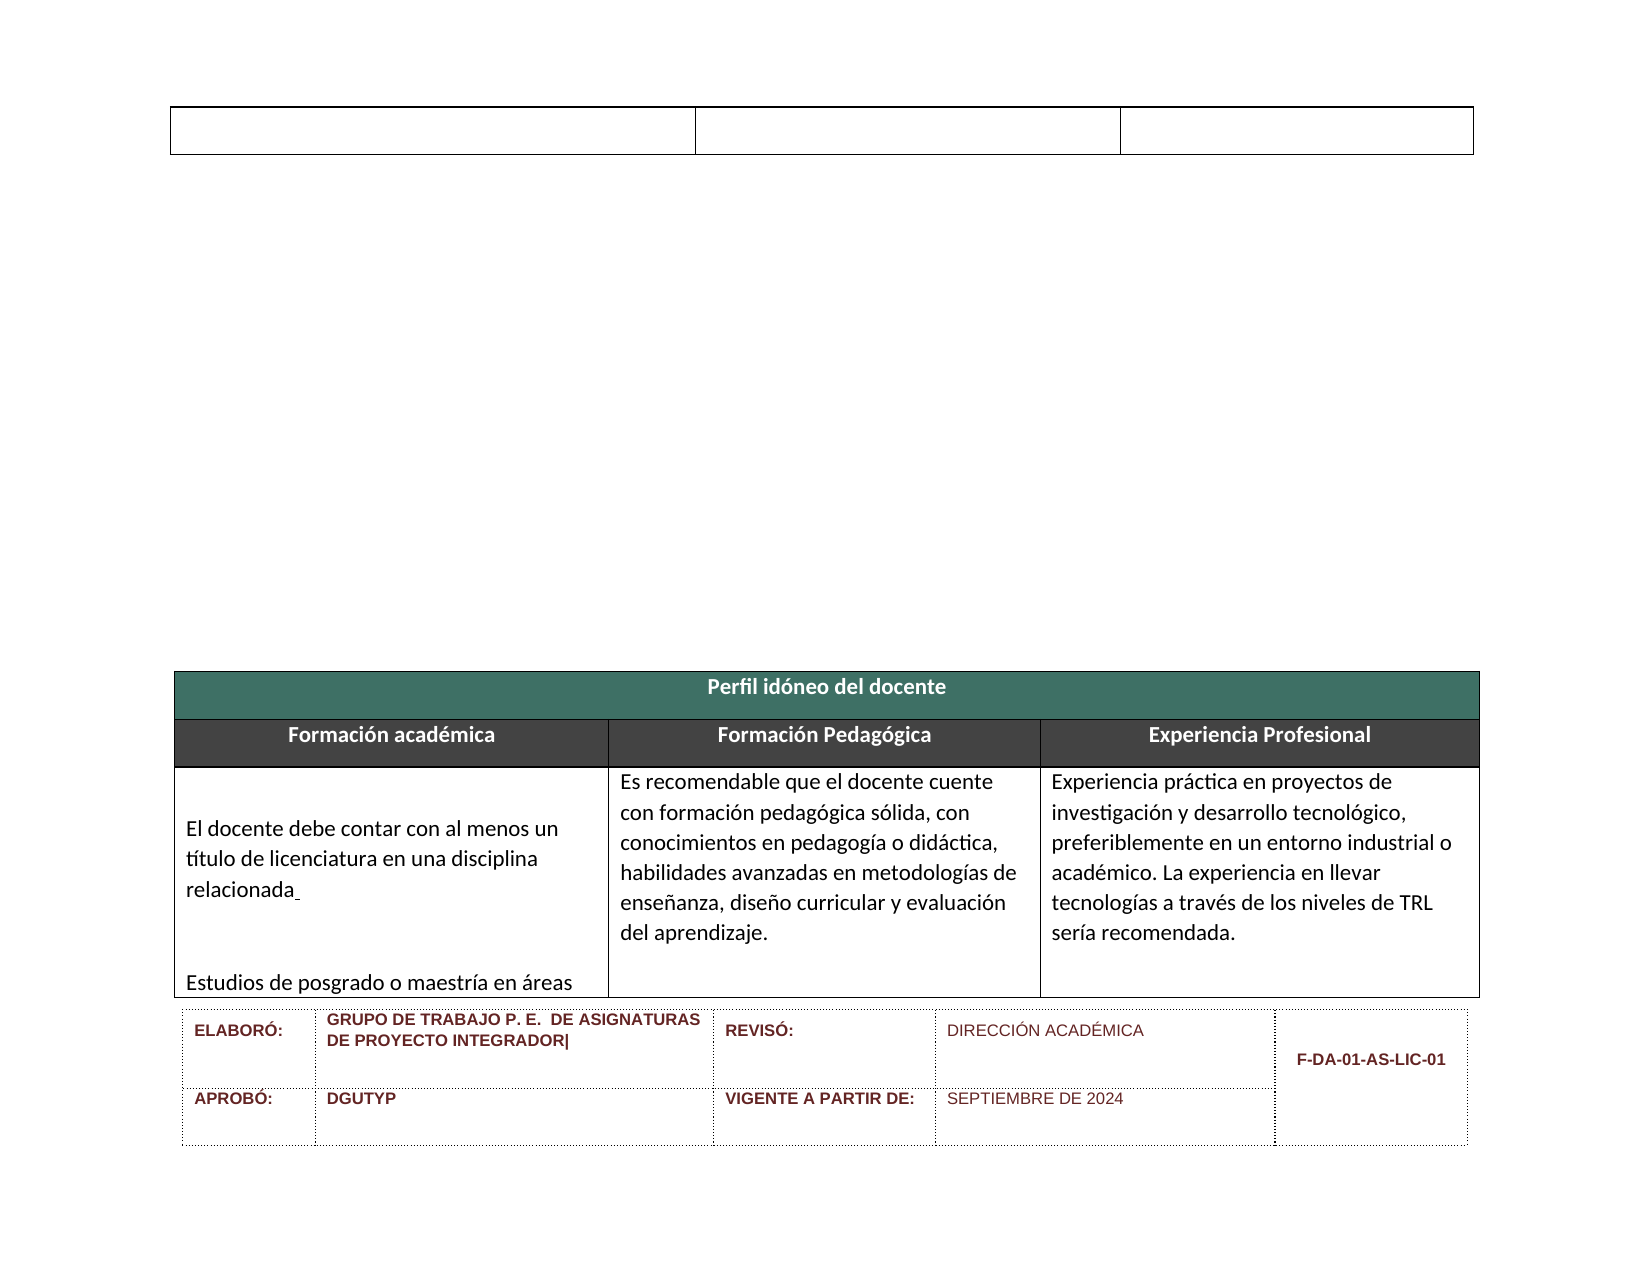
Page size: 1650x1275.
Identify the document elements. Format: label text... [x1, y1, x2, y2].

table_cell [1121, 108, 1473, 154]
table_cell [175, 768, 608, 997]
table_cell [1041, 768, 1479, 997]
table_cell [609, 768, 1040, 997]
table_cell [696, 108, 1120, 154]
table_header Perfil idóneo del docente [175, 672, 1479, 719]
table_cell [171, 108, 695, 154]
table_cell Formación académica [175, 720, 608, 766]
table_cell Formación Pedagógica [609, 720, 1040, 766]
table_cell Experiencia Profesional [1041, 720, 1479, 766]
